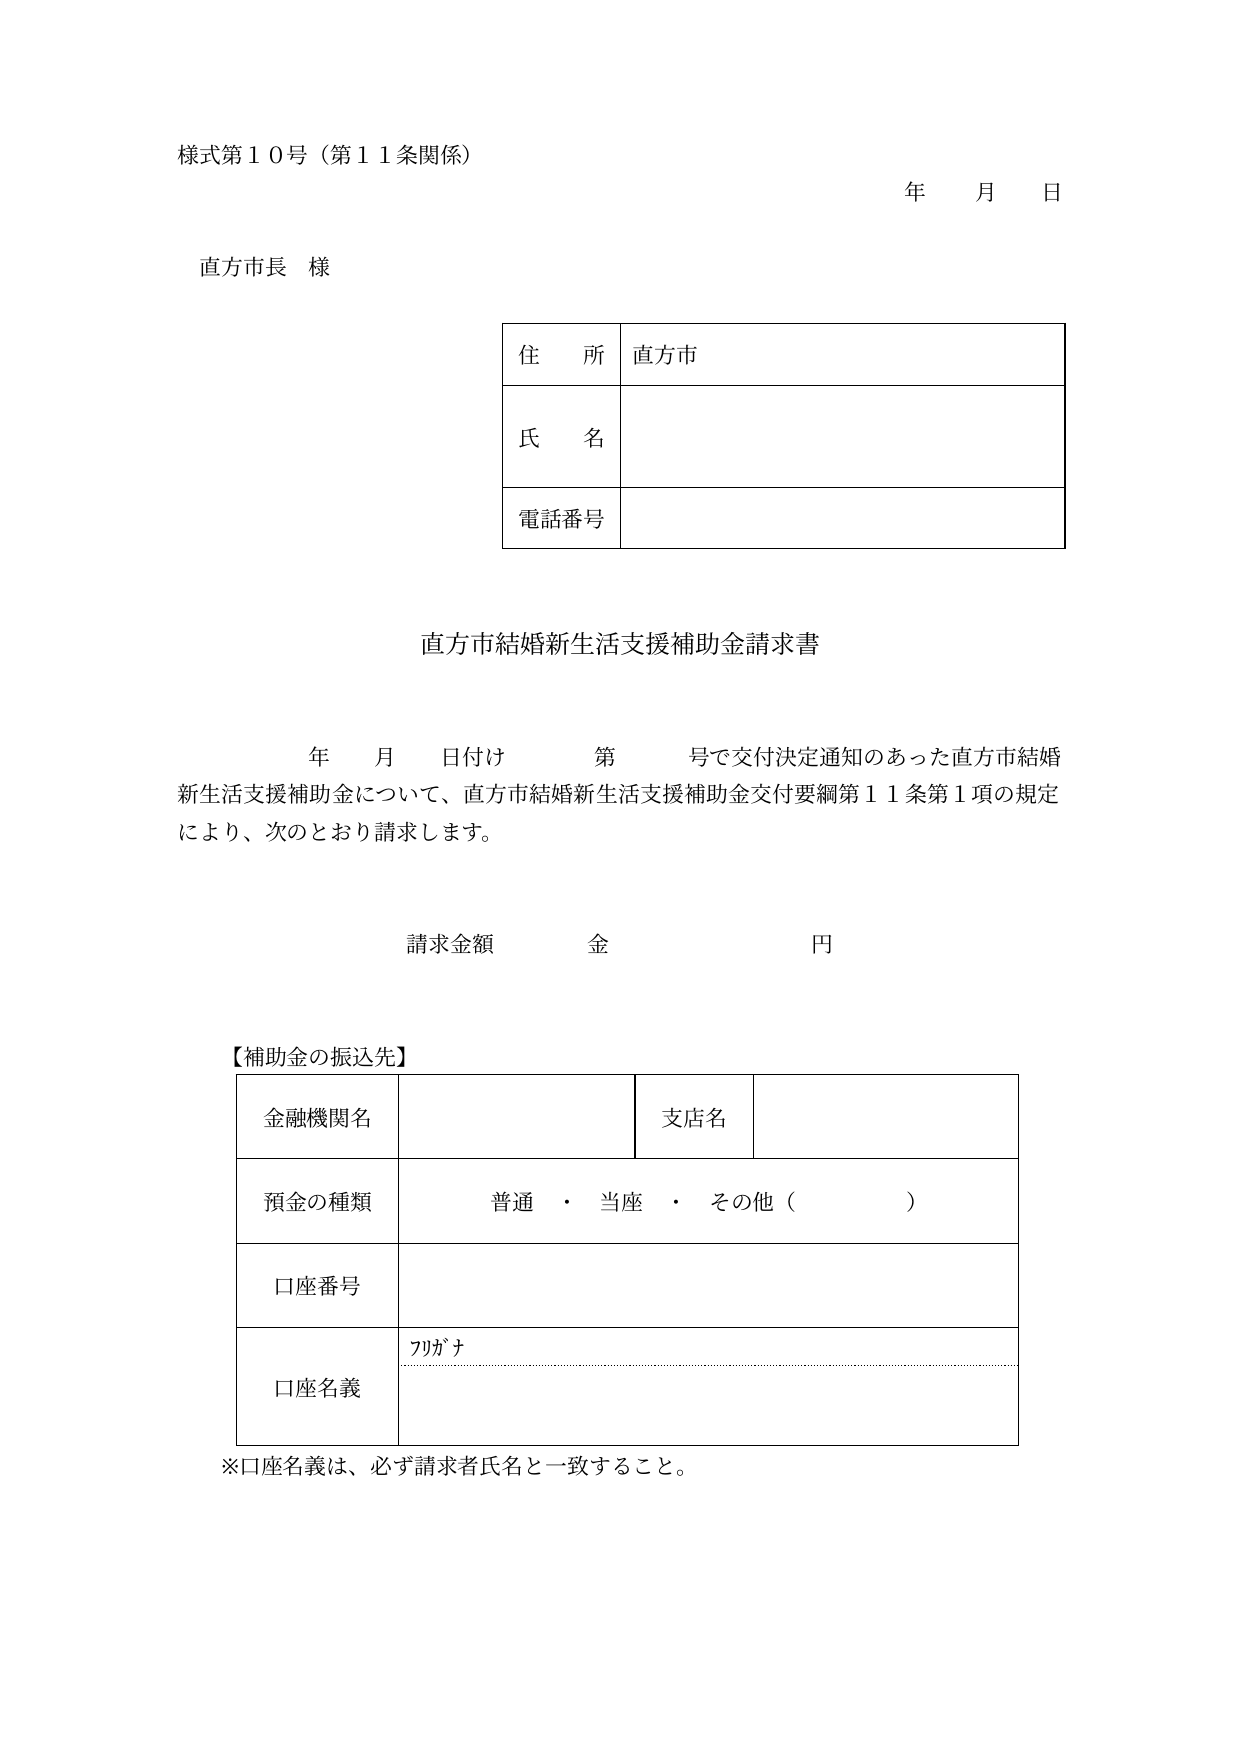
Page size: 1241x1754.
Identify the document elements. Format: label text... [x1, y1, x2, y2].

table_cell ﾌﾘｶﾞﾅ [399, 1328, 1018, 1365]
text 様式第１０号（第１１条関係） [177, 135, 1063, 172]
text 直方市長 様 [177, 247, 1063, 285]
table_header 直方市 [621, 324, 1064, 385]
table_header 住 所 [503, 324, 620, 385]
text 請求金額 金 円 [177, 924, 1063, 962]
table_cell 口座番号 [237, 1244, 398, 1327]
table_cell 預金の種類 [237, 1159, 398, 1242]
table_cell 氏 名 [503, 386, 620, 487]
table_cell [621, 386, 1064, 487]
table_cell 普通 ・ 当座 ・ その他（ ） [399, 1159, 1018, 1242]
table_header 支店名 [636, 1075, 753, 1158]
text ※口座名義は、必ず請求者氏名と一致すること。 [177, 1446, 1063, 1484]
table_header [754, 1075, 1018, 1158]
text 【補助金の振込先】 [177, 1037, 1063, 1074]
text 直方市結婚新生活支援補助金請求書 [177, 624, 1063, 662]
text 年 月 日 [177, 172, 1063, 210]
table_cell [621, 488, 1064, 548]
table_header [399, 1075, 634, 1158]
table_cell 口座名義 [237, 1328, 398, 1445]
table_cell [399, 1365, 1018, 1445]
table_header 金融機関名 [237, 1075, 398, 1158]
table_cell 電話番号 [503, 488, 620, 548]
text 年 月 日付け 第 号で交付決定通知のあった直方市結婚新生活支援補助金について、直方市結婚新生活支援補助金交付要綱第１１条第１項の規定により、次のとおり請求します。 [177, 737, 1063, 849]
table_cell [399, 1244, 1018, 1327]
